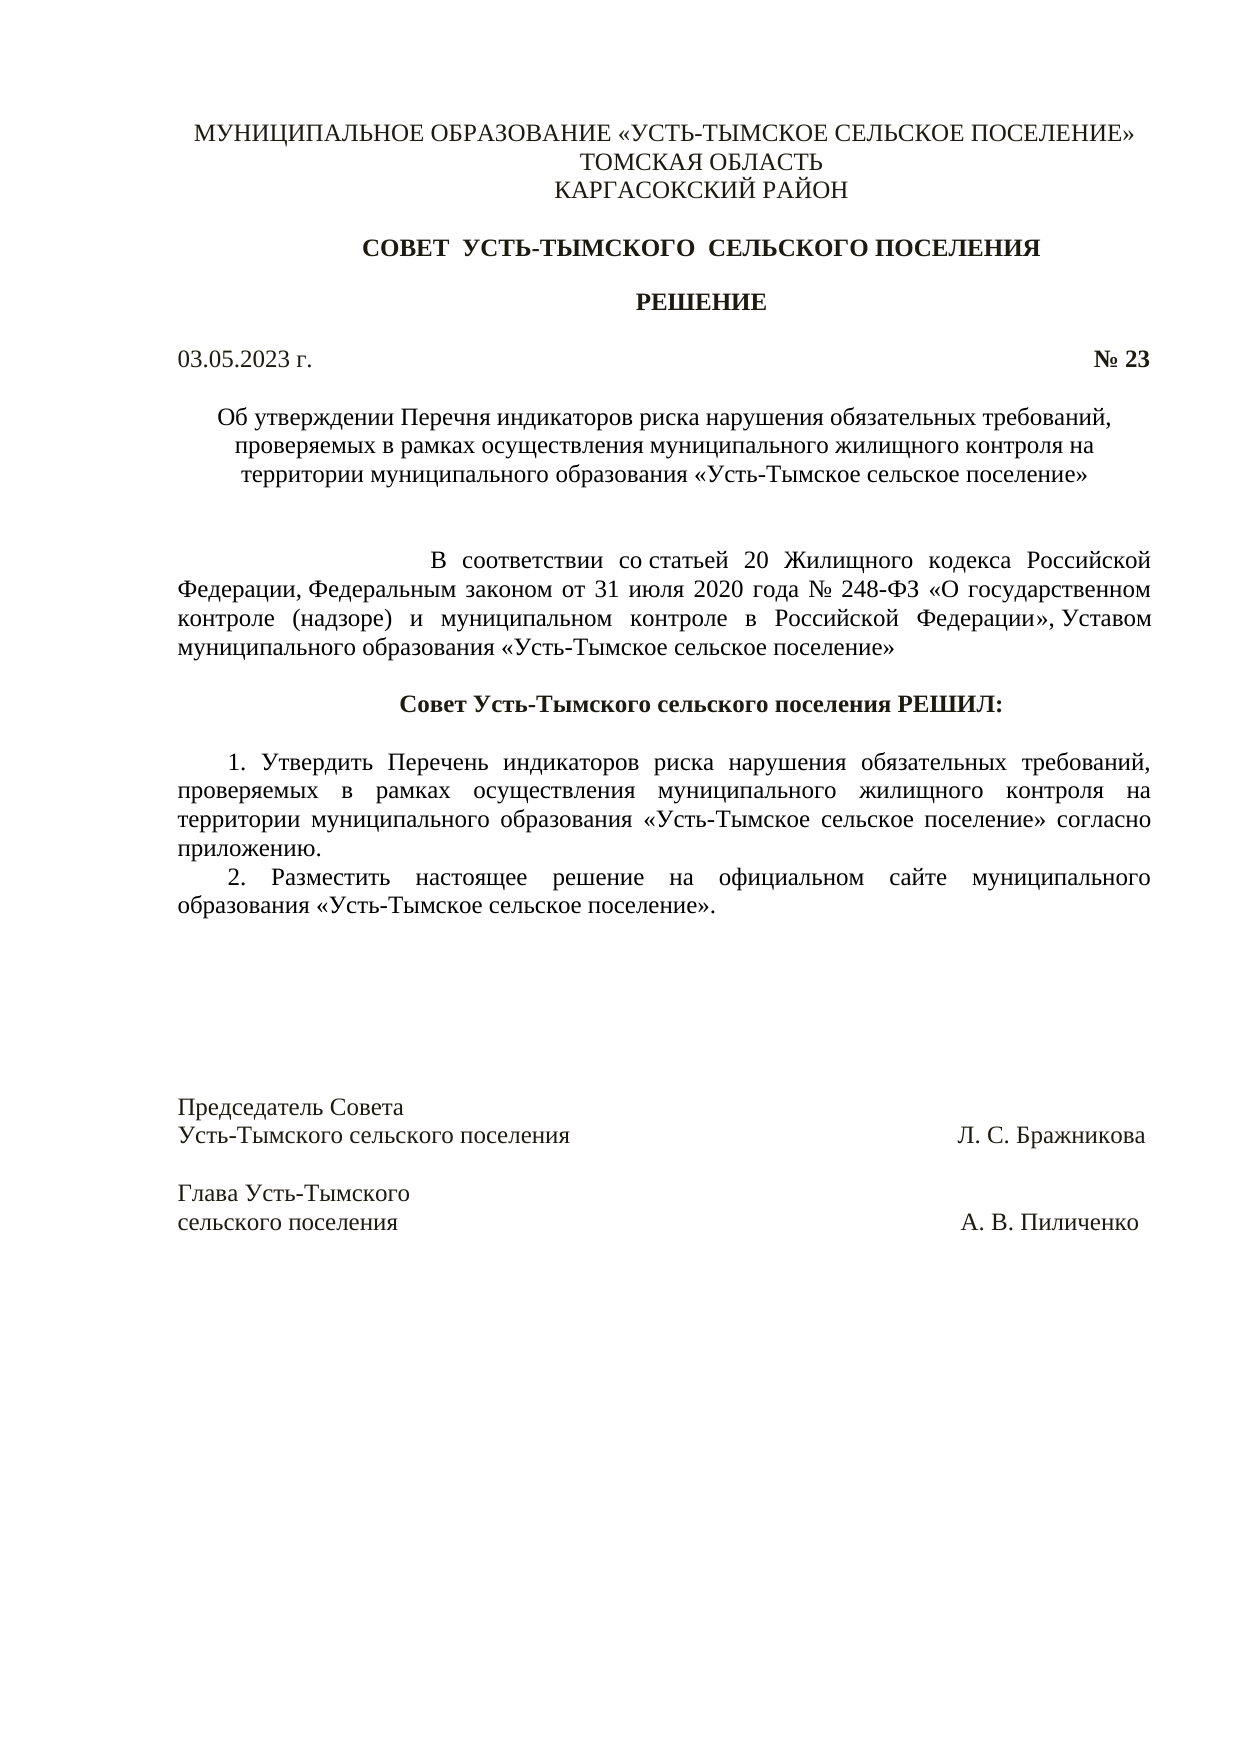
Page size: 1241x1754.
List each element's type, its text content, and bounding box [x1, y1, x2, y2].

text СОВЕТ УСТЬ-ТЫМСКОГО СЕЛЬСКОГО ПОСЕЛЕНИЯ [177, 233, 1152, 262]
text В соответствии со статьей 20 Жилищного кодекса Российской Федерации, Федеральным законом от 31 июля 2020 года № 248-ФЗ «О государственном контроле (надзоре) и муниципальном контроле в Российской Федерации», Уставом муниципального образования «Усть-Тымское сельское поселение» [177, 546, 1152, 661]
subtitle РЕШЕНИЕ [177, 287, 1152, 316]
text Усть-Тымского сельского поселения Л. С. Бражникова [177, 1121, 1152, 1149]
text Совет Усть-Тымского сельского поселения РЕШИЛ: [177, 689, 1152, 718]
text 2. Разместить настоящее решение на официальном сайте муниципального образования «Усть-Тымское сельское поселение». [177, 862, 1152, 919]
text Председатель Совета [177, 1092, 1152, 1121]
text МУНИЦИПАЛЬНОЕ ОБРАЗОВАНИЕ «УСТЬ-ТЫМСКОЕ СЕЛЬСКОЕ ПОСЕЛЕНИЕ» [177, 118, 1152, 147]
text 03.05.2023 г. № 23 [177, 344, 1152, 373]
text сельского поселения А. В. Пиличенко [177, 1207, 1152, 1236]
text КАРГАСОКСКИЙ РАЙОН [177, 176, 1152, 204]
text Глава Усть-Тымского [177, 1178, 1152, 1207]
text 1. Утвердить Перечень индикаторов риска нарушения обязательных требований, проверяемых в рамках осуществления муниципального жилищного контроля на территории муниципального образования «Усть-Тымское сельское поселение» согласно приложению. [177, 747, 1152, 862]
text ТОМСКАЯ ОБЛАСТЬ [177, 147, 1152, 176]
text Об утверждении Перечня индикаторов риска нарушения обязательных требований, проверяемых в рамках осуществления муниципального жилищного контроля на территории муниципального образования «Усть-Тымское сельское поселение» [177, 402, 1152, 488]
